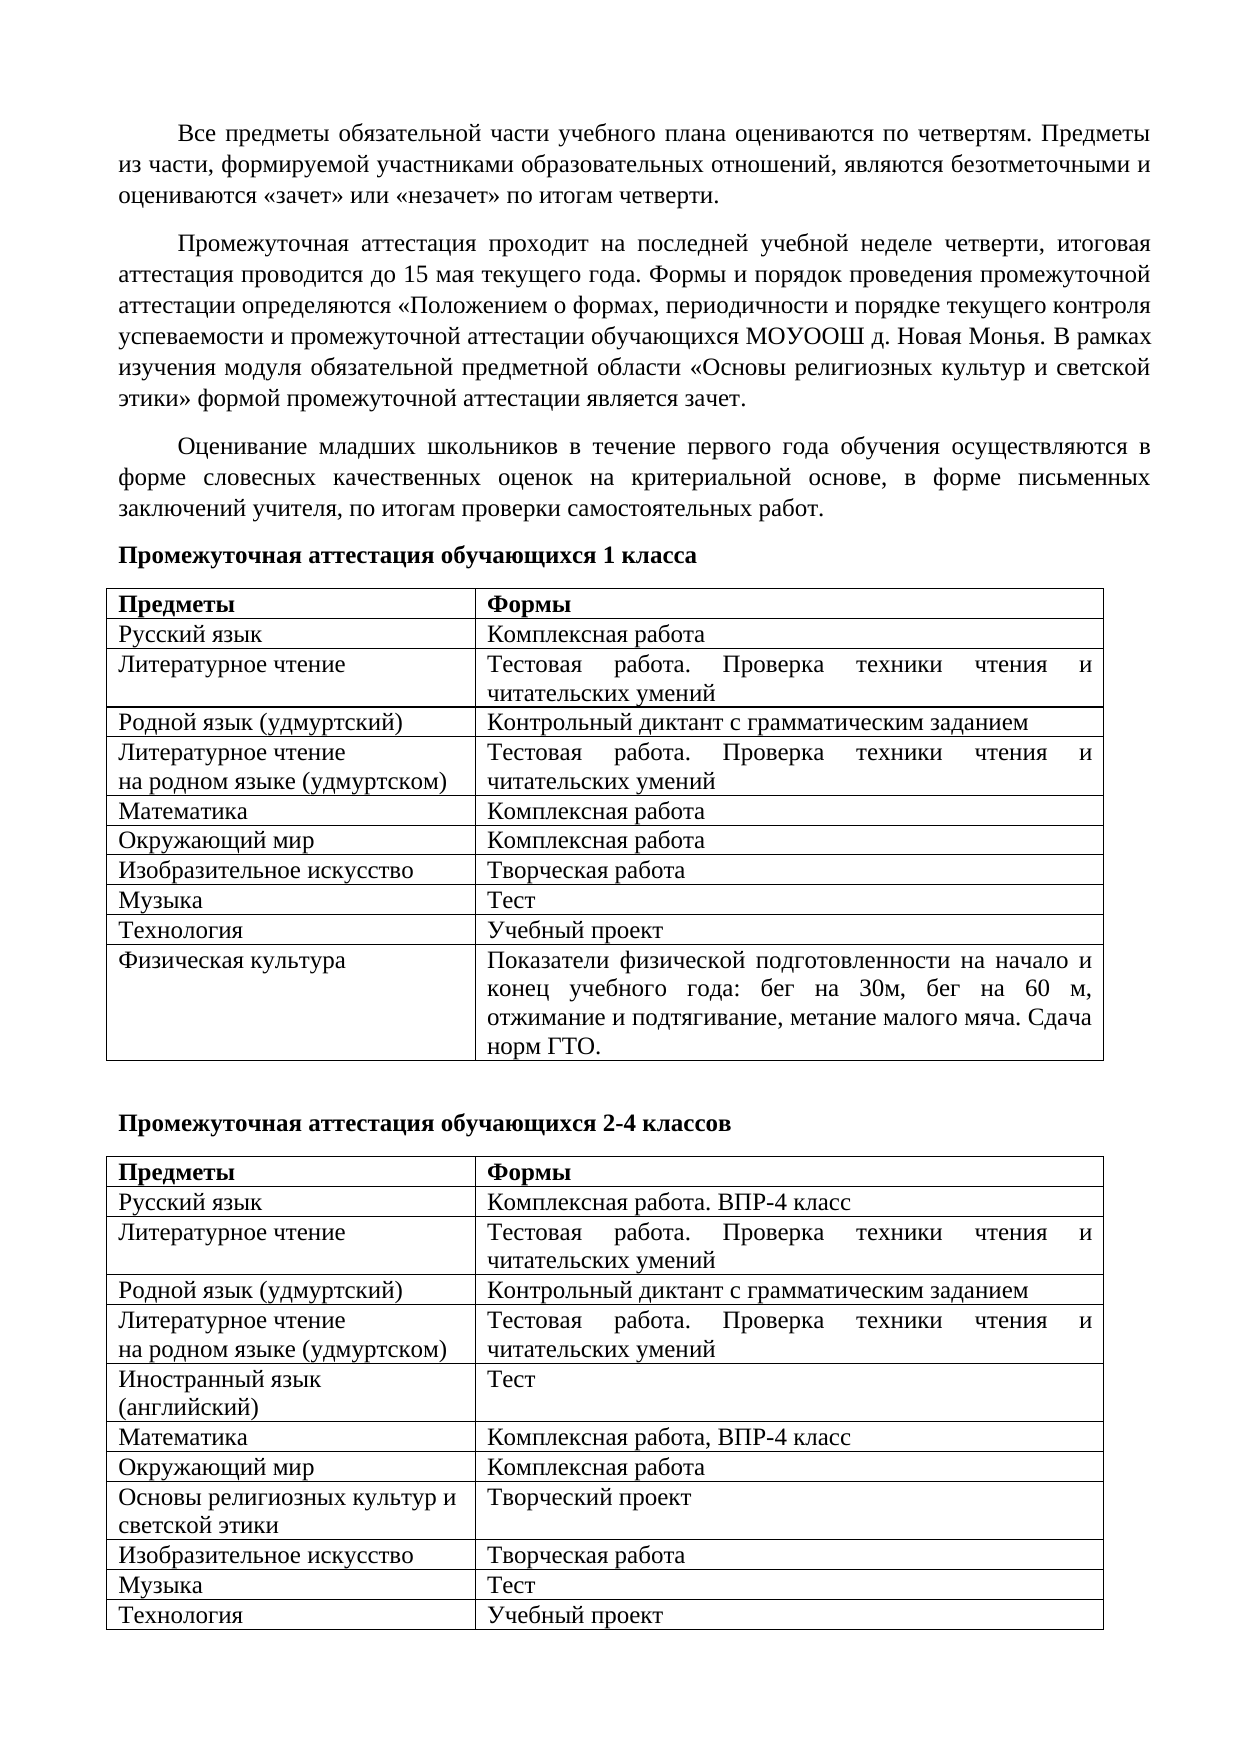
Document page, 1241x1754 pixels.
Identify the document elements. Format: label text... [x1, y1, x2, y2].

table_cell Изобразительное искусство [107, 1540, 475, 1569]
table_cell Творческая работа [476, 1540, 1103, 1569]
table_cell Комплексная работа [476, 796, 1103, 824]
table_cell Литературное чтение на родном языке (удмуртском) [107, 1305, 475, 1363]
table_cell Учебный проект [476, 1600, 1103, 1629]
table_cell Комплексная работа [476, 826, 1103, 854]
table_cell Тестовая работа. Проверка техники чтения и читательских умений [476, 737, 1103, 795]
table_cell Тестовая работа. Проверка техники чтения и читательских умений [476, 649, 1103, 706]
table_cell Творческая работа [476, 855, 1103, 884]
table_header Предметы [107, 589, 475, 618]
table_cell Музыка [107, 885, 475, 914]
table_cell Окружающий мир [107, 1452, 475, 1481]
text Оценивание младших школьников в течение первого года обучения осуществляются в форме словесных качественных оценок на критериальной основе, в форме письменных заключений учителя, по итогам проверки самостоятельных работ. [118, 431, 1152, 522]
table_cell Технология [107, 1600, 475, 1629]
table_cell Родной язык (удмуртский) [107, 1275, 475, 1304]
table_cell Тестовая работа. Проверка техники чтения и читательских умений [476, 1305, 1103, 1363]
table_cell Литературное чтение на родном языке (удмуртском) [107, 737, 475, 795]
table_cell Русский язык [107, 1187, 475, 1216]
text Промежуточная аттестация обучающихся 2-4 классов [118, 1108, 1152, 1137]
table_cell Литературное чтение [107, 1217, 475, 1274]
table_cell Тест [476, 1570, 1103, 1599]
text Промежуточная аттестация обучающихся 1 класса [118, 541, 1152, 569]
table_cell Тестовая работа. Проверка техники чтения и читательских умений [476, 1217, 1103, 1274]
table_cell Физическая культура [107, 945, 475, 1060]
table_cell Изобразительное искусство [107, 855, 475, 884]
text Все предметы обязательной части учебного плана оцениваются по четвертям. Предметы из части, формируемой участниками образовательных отношений, являются безотметочными и оцениваются «зачет» или «незачет» по итогам четверти. [118, 118, 1152, 209]
table_cell Комплексная работа [476, 1452, 1103, 1481]
table_cell Окружающий мир [107, 826, 475, 854]
table_cell Показатели физической подготовленности на начало и конец учебного года: бег на 30м, бег на 60 м, отжимание и подтягивание, метание малого мяча. Сдача норм ГТО. [476, 945, 1103, 1060]
table_cell Тест [476, 885, 1103, 914]
table_cell Русский язык [107, 619, 475, 648]
table_cell Тест [476, 1364, 1103, 1421]
table_cell Комплексная работа. ВПР-4 класс [476, 1187, 1103, 1216]
table_cell Комплексная работа [476, 619, 1103, 648]
table_cell Литературное чтение [107, 649, 475, 706]
table_cell Основы религиозных культур и светской этики [107, 1482, 475, 1539]
table_cell Творческий проект [476, 1482, 1103, 1539]
table_cell Контрольный диктант с грамматическим заданием [476, 1275, 1103, 1304]
table_cell Музыка [107, 1570, 475, 1599]
table_header Формы [476, 589, 1103, 618]
table_cell Учебный проект [476, 915, 1103, 944]
table_cell Технология [107, 915, 475, 944]
table_cell Комплексная работа, ВПР-4 класс [476, 1422, 1103, 1451]
table_cell Родной язык (удмуртский) [107, 708, 475, 736]
table_cell Контрольный диктант с грамматическим заданием [476, 708, 1103, 736]
table_cell Математика [107, 1422, 475, 1451]
table_header Предметы [107, 1157, 475, 1186]
text Промежуточная аттестация проходит на последней учебной неделе четверти, итоговая аттестация проводится до 15 мая текущего года. Формы и порядок проведения промежуточной аттестации определяются «Положением о формах, периодичности и порядке текущего контроля успеваемости и промежуточной аттестации обучающихся МОУООШ д. Новая Монья. В рамках изучения модуля обязательной предметной области «Основы религиозных культур и светской этики» формой промежуточной аттестации является зачет. [118, 228, 1152, 412]
table_cell Математика [107, 796, 475, 824]
table_header Формы [476, 1157, 1103, 1186]
table_cell Иностранный язык (английский) [107, 1364, 475, 1421]
